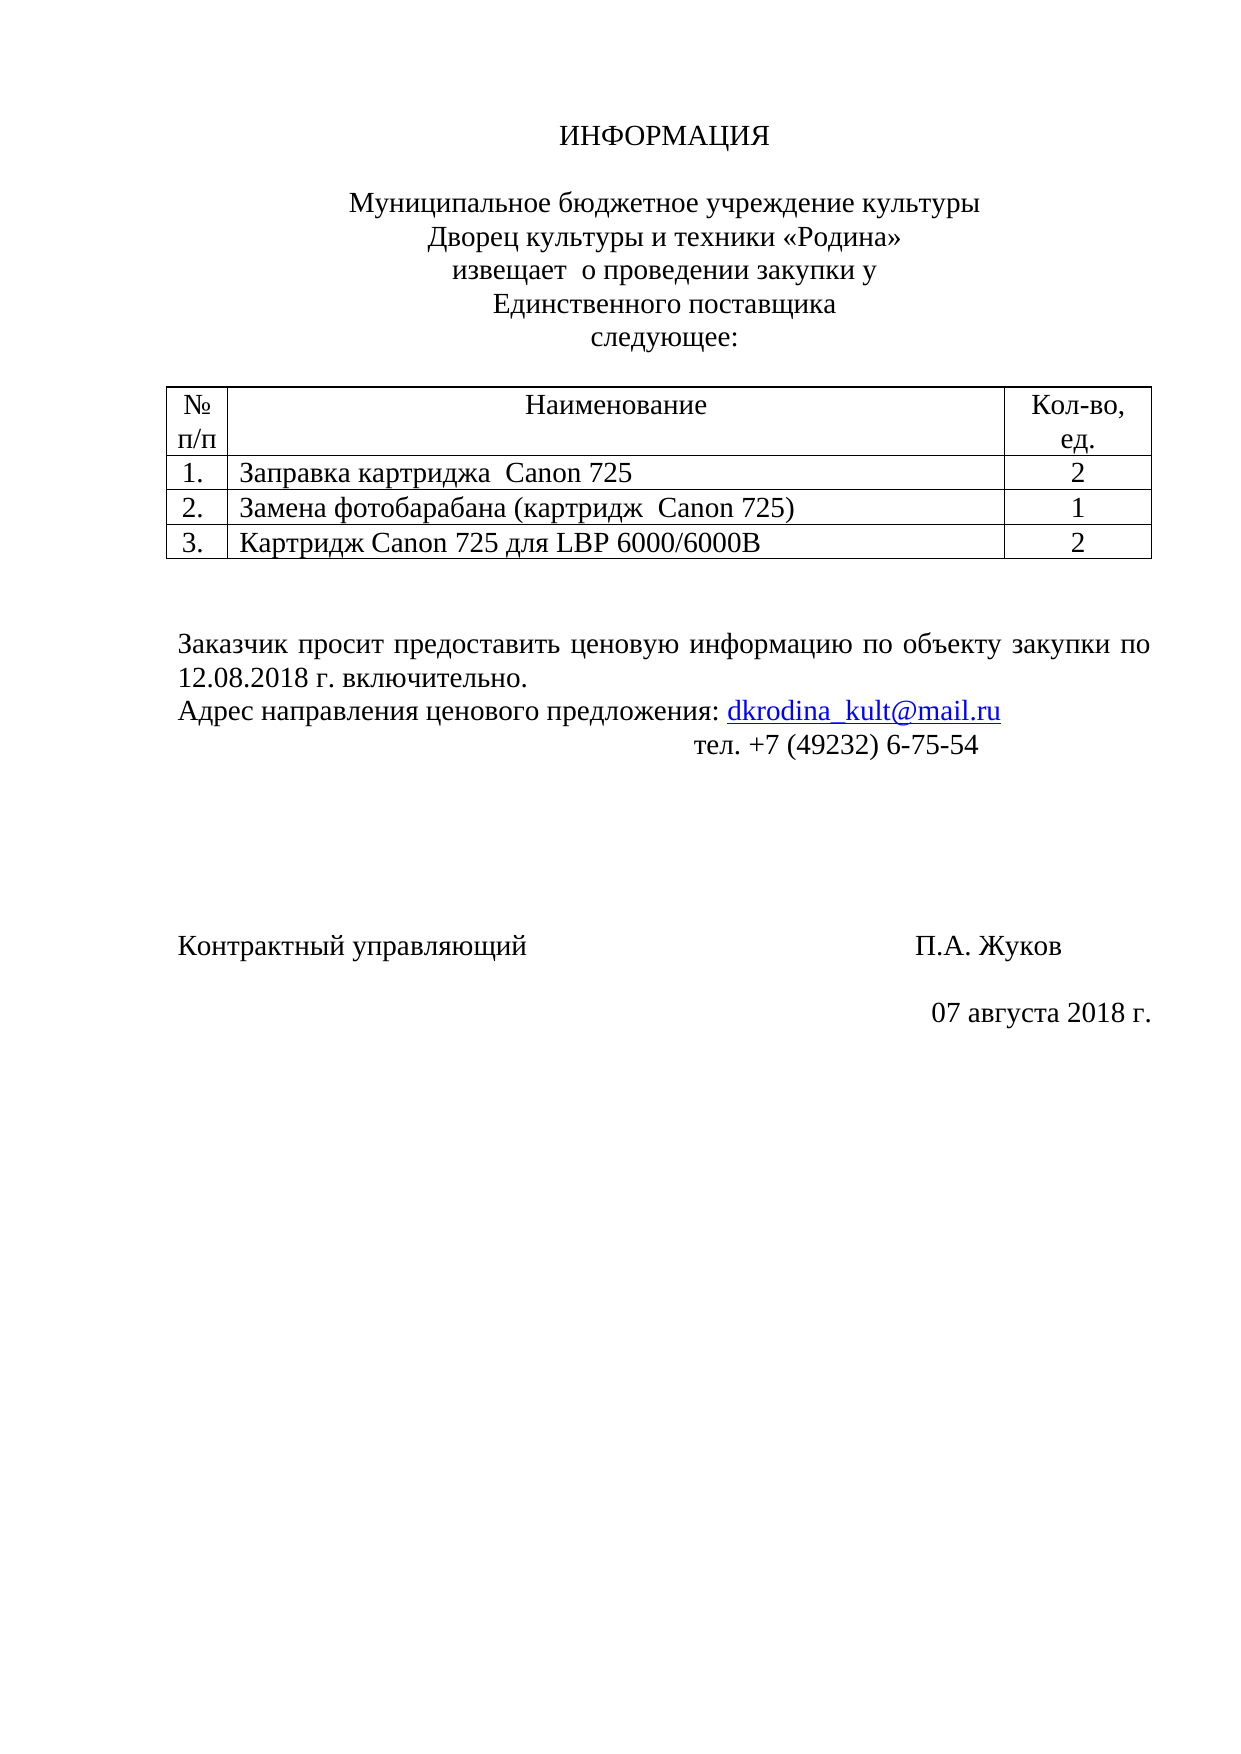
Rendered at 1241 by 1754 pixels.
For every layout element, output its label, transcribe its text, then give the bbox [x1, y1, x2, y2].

table_cell Замена фотобарабана (картридж Canon 725) [228, 490, 1004, 524]
table_header Кол-во, ед. [1005, 388, 1151, 454]
text Контрактный управляющий П.А. Жуков [177, 928, 1152, 962]
text Дворец культуры и техники «Родина» [177, 219, 1152, 252]
text Единственного поставщика [177, 286, 1152, 319]
text ИНФОРМАЦИЯ [177, 118, 1152, 152]
table_cell [167, 490, 227, 524]
table_header Наименование [228, 388, 1004, 454]
text 07 августа 2018 г. [177, 995, 1152, 1029]
table_header № п/п [167, 388, 227, 454]
table_cell 2 [1005, 456, 1151, 489]
table_cell [167, 456, 227, 489]
table_cell [167, 525, 227, 558]
table_cell Картридж Canon 725 для LBP 6000/6000B [228, 525, 1004, 558]
text Муниципальное бюджетное учреждение культуры [177, 185, 1152, 219]
text Адрес направления ценового предложения: dkrodina_kult@mail.ru [177, 693, 1152, 727]
text Заказчик просит предоставить ценовую информацию по объекту закупки по 12.08.2018 г. включительно. [177, 626, 1152, 693]
text тел. +7 (49232) 6-75-54 [177, 727, 1152, 761]
table_cell 2 [1005, 525, 1151, 558]
text извещает о проведении закупки у [177, 252, 1152, 286]
text следующее: [177, 319, 1152, 353]
table_cell 1 [1005, 490, 1151, 524]
table_cell Заправка картриджа Canon 725 [228, 456, 1004, 489]
